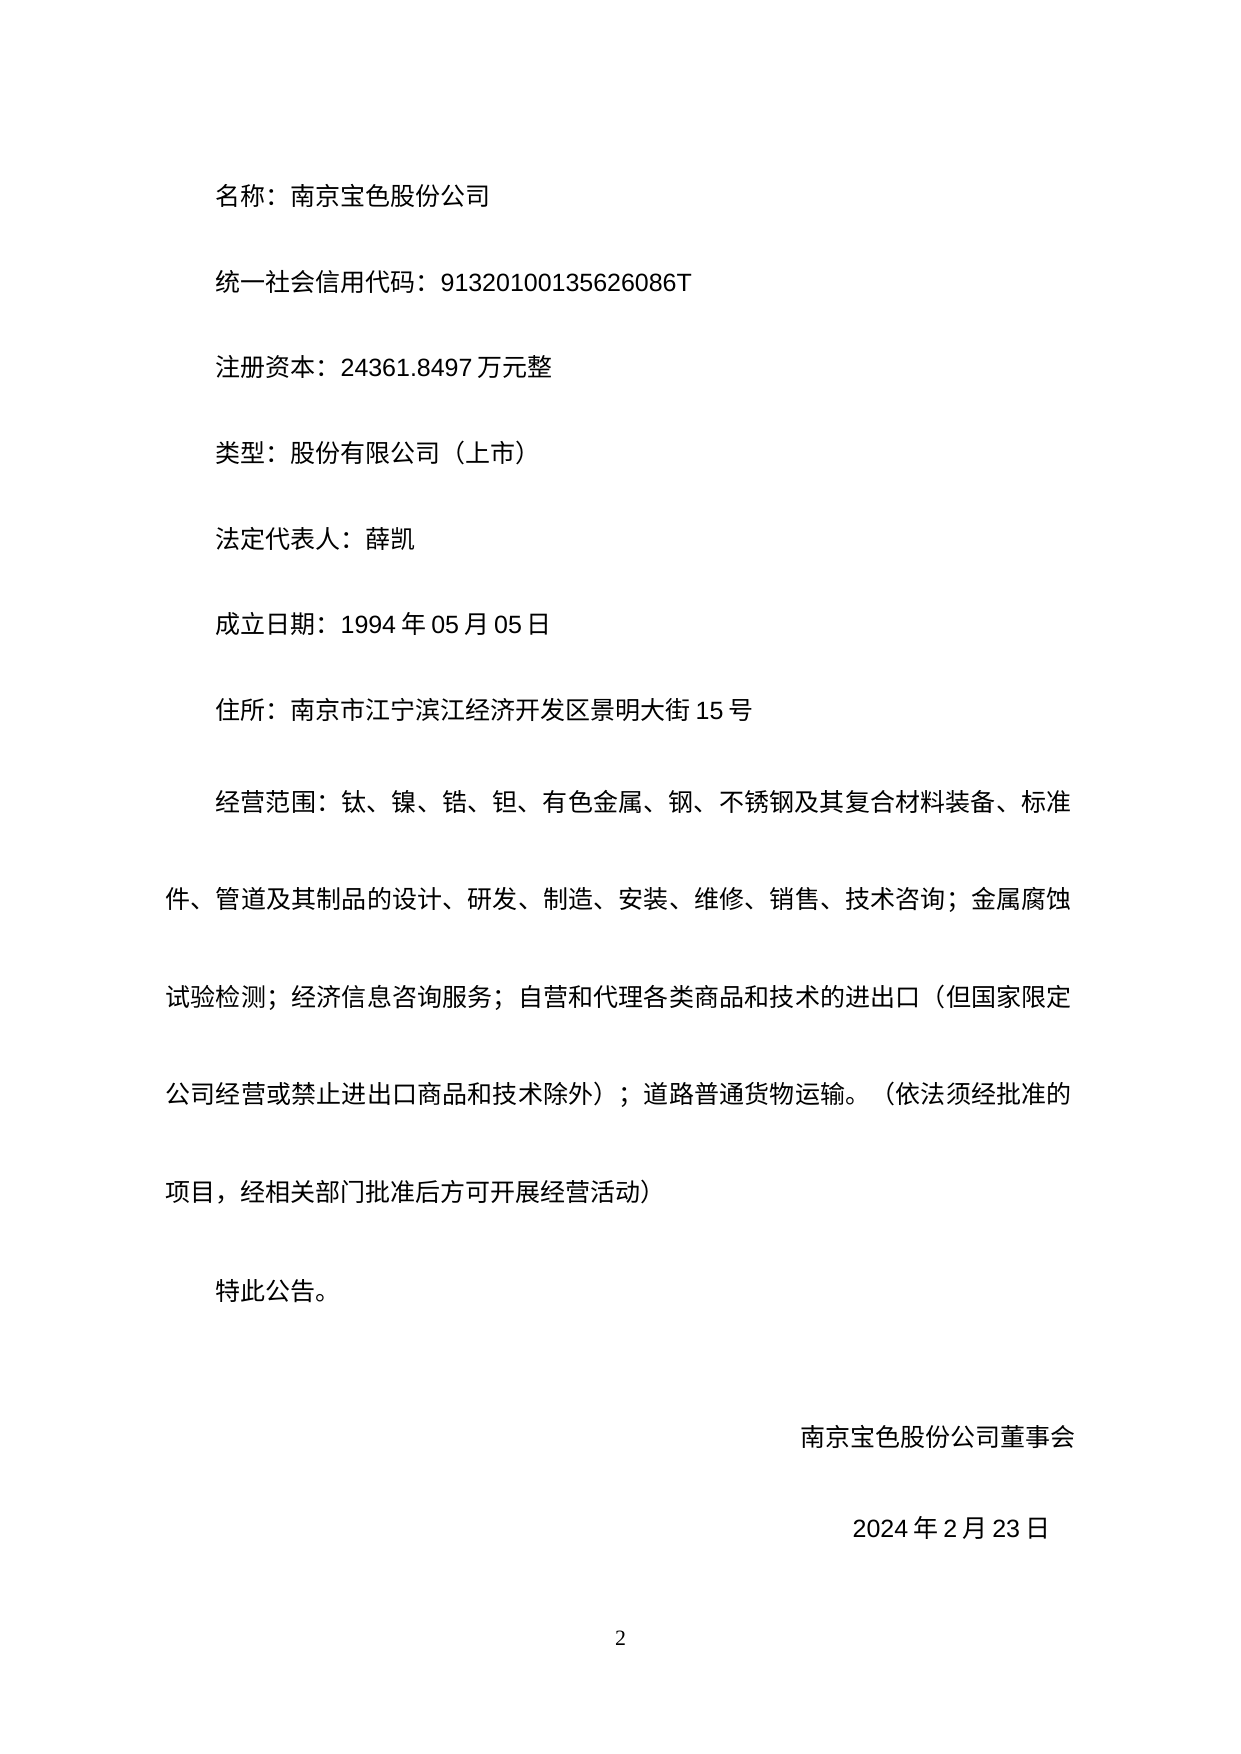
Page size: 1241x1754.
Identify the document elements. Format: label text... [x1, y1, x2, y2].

text 住所：南京市江宁滨江经济开发区景明大街15号 [165, 676, 1075, 741]
text 类型：股份有限公司（上市） [165, 419, 1075, 484]
text 名称：南京宝色股份公司 [165, 162, 1075, 227]
text 特此公告。 [165, 1257, 1075, 1322]
text 注册资本：24361.8497万元整 [165, 333, 1075, 398]
text 南京宝色股份公司董事会 [165, 1403, 1075, 1468]
text 统一社会信用代码：91320100135626086T [165, 248, 1075, 313]
text 成立日期：1994年05月05日 [165, 591, 1075, 656]
text 经营范围：钛、镍、锆、钽、有色金属、钢、不锈钢及其复合材料装备、标准件、管道及其制品的设计、研发、制造、安装、维修、销售、技术咨询；金属腐蚀试验检测；经济信息咨询服务；自营和代理各类商品和技术的进出口（但国家限定公司经营或禁止进出口商品和技术除外）；道路普通货物运输。（依法须经批准的项目，经相关部门批准后方可开展经营活动） [165, 768, 1075, 1223]
text 法定代表人：薛凯 [165, 505, 1075, 570]
text 2024年2月23日 [165, 1494, 1050, 1559]
